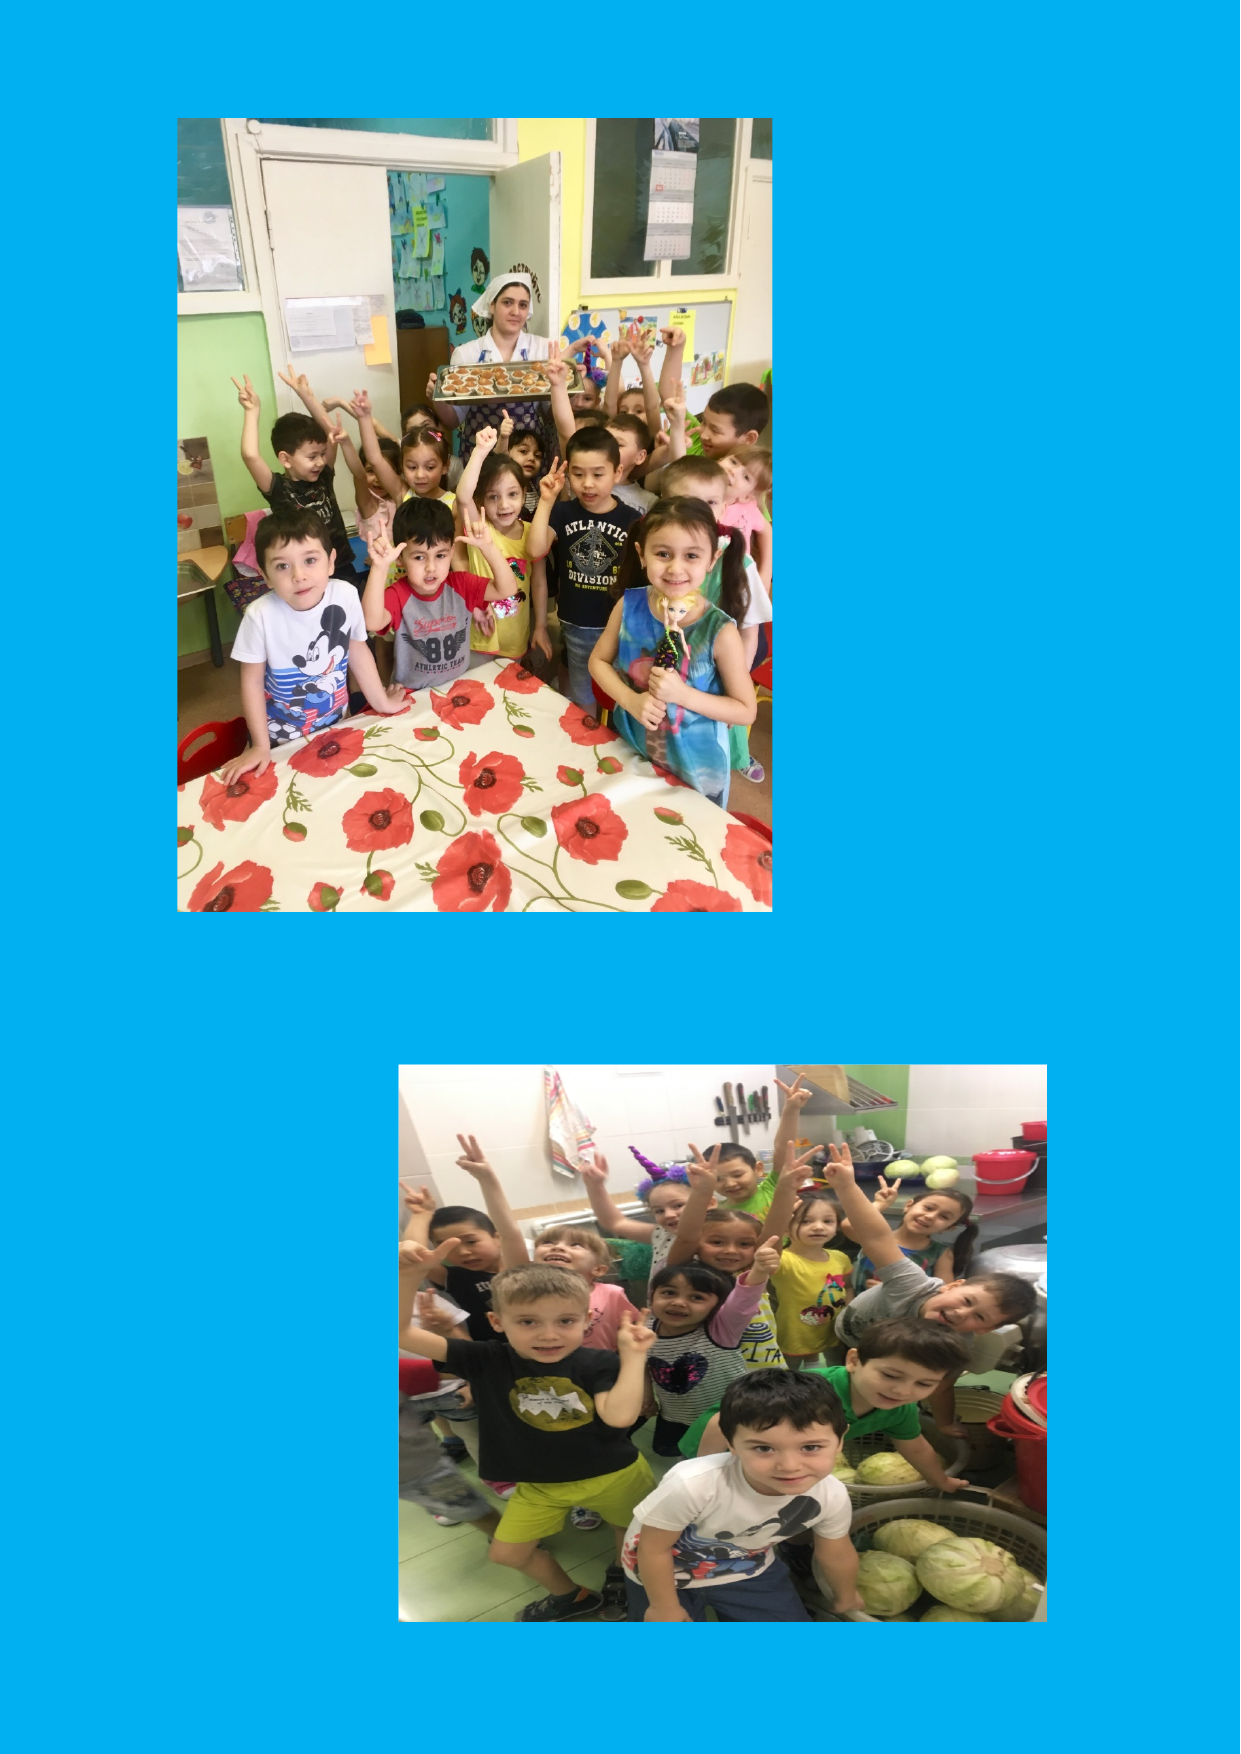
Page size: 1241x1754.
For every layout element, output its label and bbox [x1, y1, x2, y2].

picture [399, 1065, 1046, 1621]
picture [178, 119, 772, 911]
